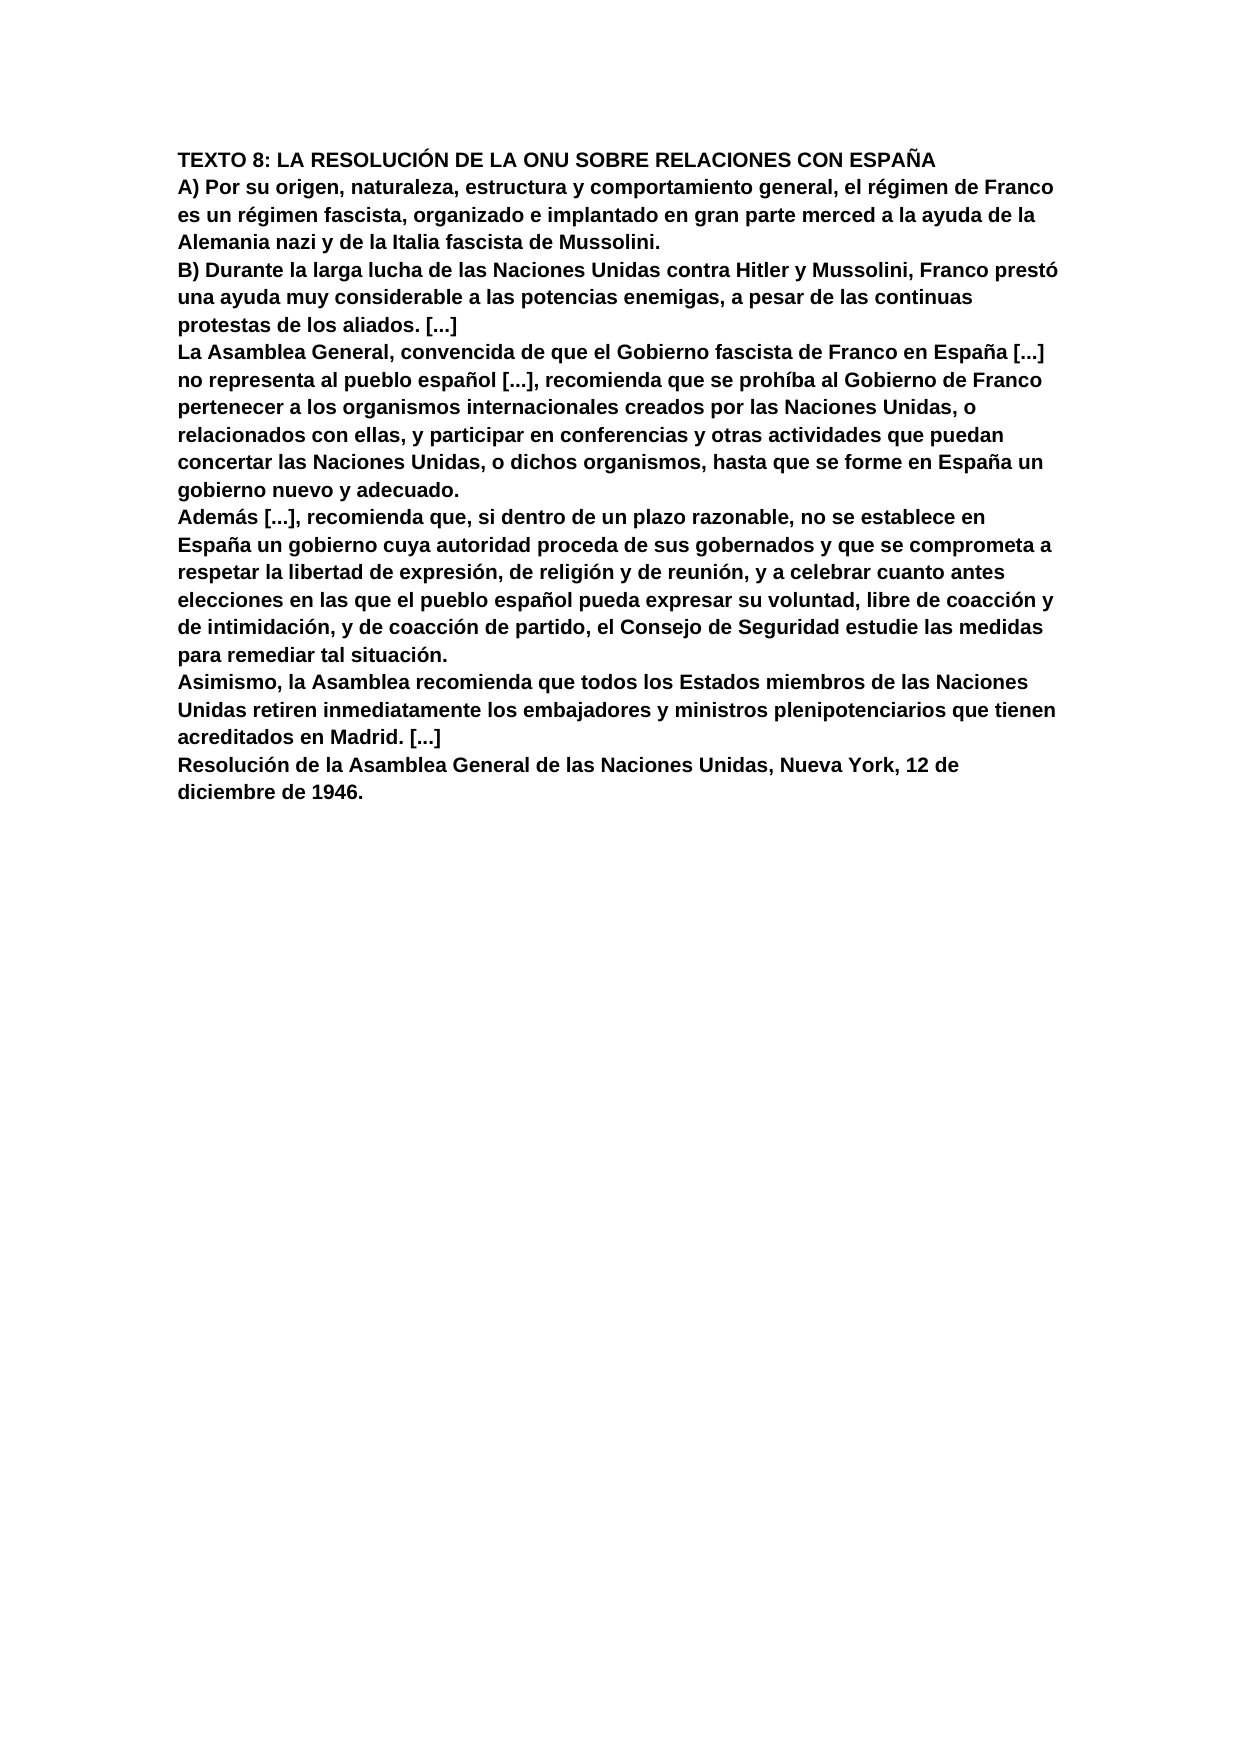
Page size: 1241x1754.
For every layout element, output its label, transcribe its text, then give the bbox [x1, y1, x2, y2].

text TEXTO 8: LA RESOLUCIÓN DE LA ONU SOBRE RELACIONES CON ESPAÑA A) Por su origen, naturaleza, estructura y comportamiento general, el régimen de Franco es un régimen fascista, organizado e implantado en gran parte merced a la ayuda de la Alemania nazi y de la Italia fascista de Mussolini. B) Durante la larga lucha de las Naciones Unidas contra Hitler y Mussolini, Franco prestó una ayuda muy considerable a las potencias enemigas, a pesar de las continuas protestas de los aliados. [...] La Asamblea General, convencida de que el Gobierno fascista de Franco en España [...] no representa al pueblo español [...], recomienda que se prohíba al Gobierno de Franco pertenecer a los organismos internacionales creados por las Naciones Unidas, o relacionados con ellas, y participar en conferencias y otras actividades que puedan concertar las Naciones Unidas, o dichos organismos, hasta que se forme en España un gobierno nuevo y adecuado. Además [...], recomienda que, si dentro de un plazo razonable, no se establece en España un gobierno cuya autoridad proceda de sus gobernados y que se comprometa a respetar la libertad de expresión, de religión y de reunión, y a celebrar cuanto antes elecciones en las que el pueblo español pueda expresar su voluntad, libre de coacción y de intimidación, y de coacción de partido, el Consejo de Seguridad estudie las medidas para remediar tal situación. Asimismo, la Asamblea recomienda que todos los Estados miembros de las Naciones Unidas retiren inmediatamente los embajadores y ministros plenipotenciarios que tienen acreditados en Madrid. [...] Resolución de la Asamblea General de las Naciones Unidas, Nueva York, 12 de diciembre de 1946. [177, 148, 1063, 804]
